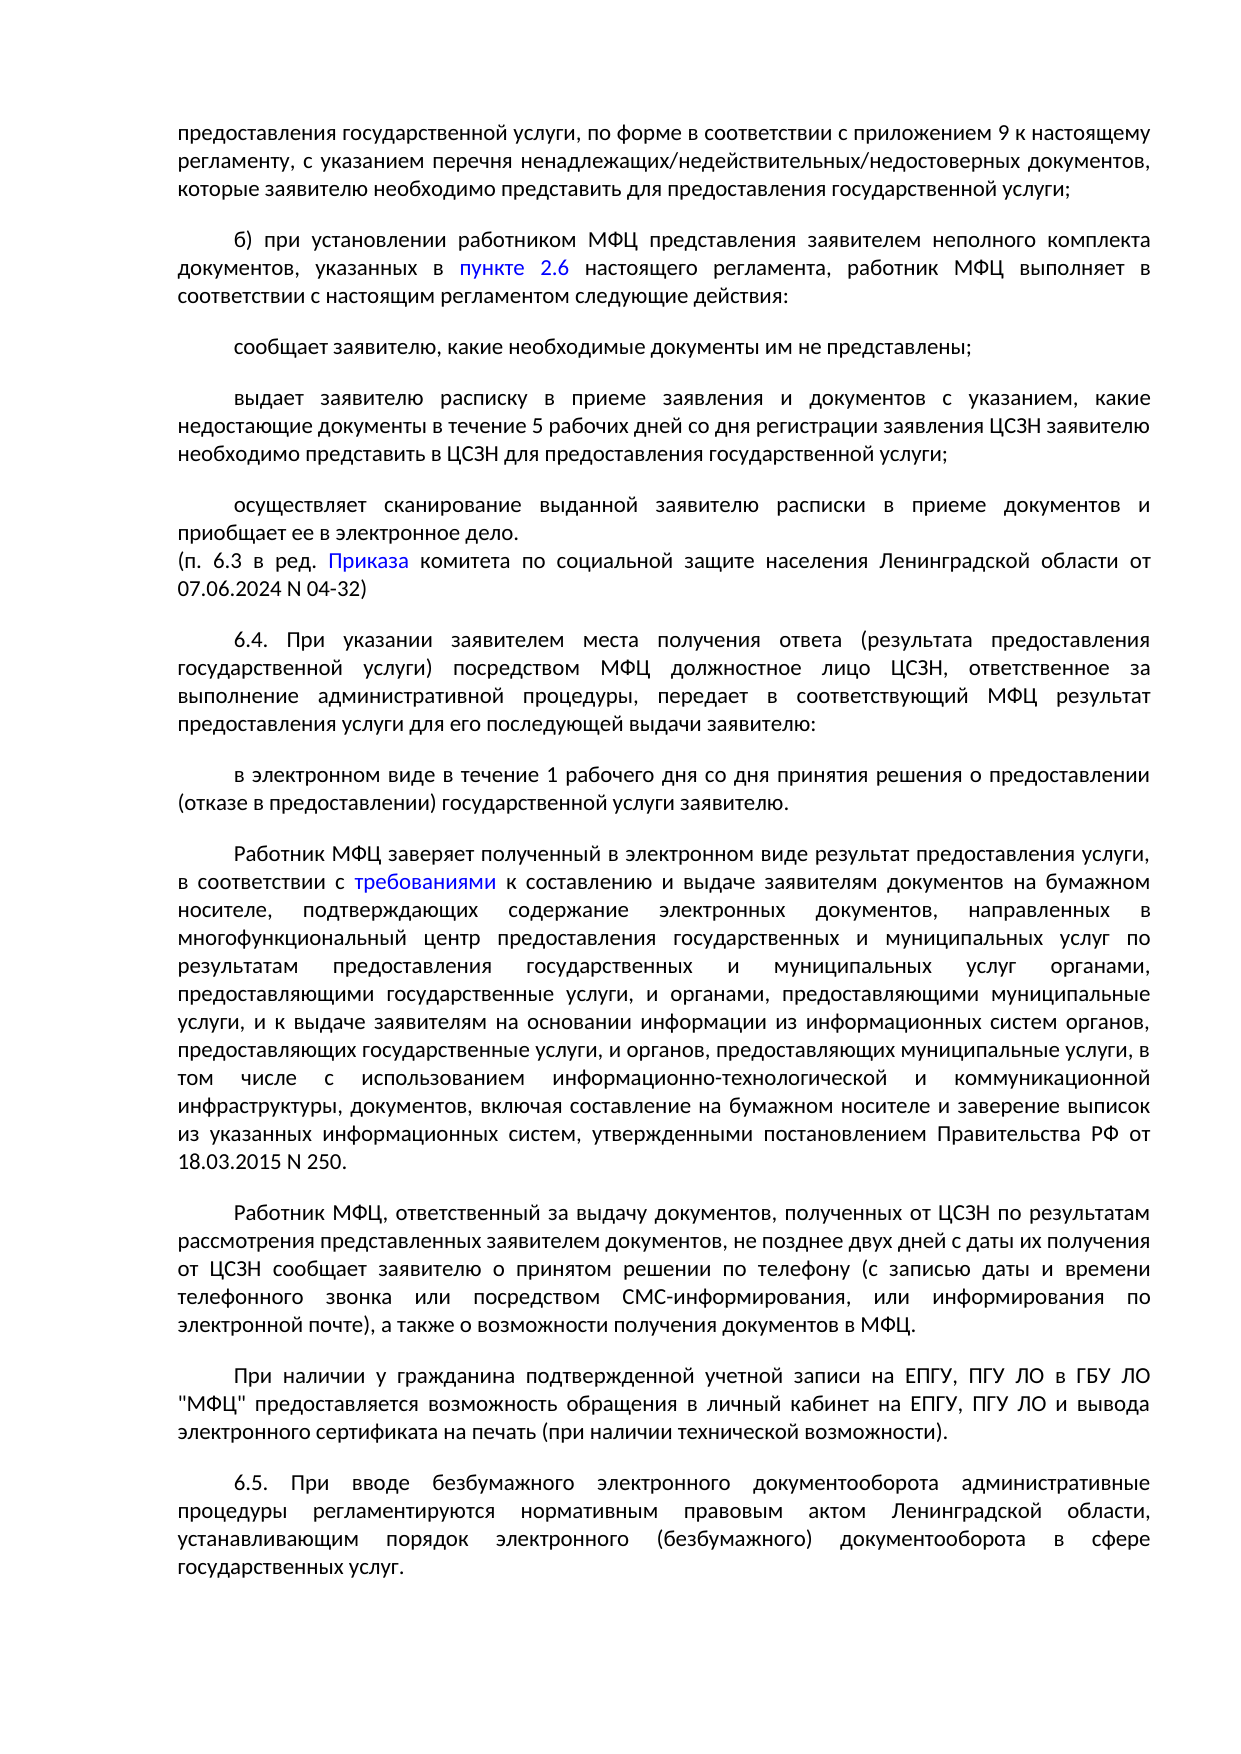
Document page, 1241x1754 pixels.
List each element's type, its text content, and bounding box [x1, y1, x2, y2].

text Работник МФЦ, ответственный за выдачу документов, полученных от ЦСЗН по результатам рассмотрения представленных заявителем документов, не позднее двух дней с даты их получения от ЦСЗН сообщает заявителю о принятом решении по телефону (с записью даты и времени телефонного звонка или посредством СМС-информирования, или информирования по электронной почте), а также о возможности получения документов в МФЦ. [177, 1198, 1152, 1338]
text Работник МФЦ заверяет полученный в электронном виде результат предоставления услуги, в соответствии с требованиями к составлению и выдаче заявителям документов на бумажном носителе, подтверждающих содержание электронных документов, направленных в многофункциональный центр предоставления государственных и муниципальных услуг по результатам предоставления государственных и муниципальных услуг органами, предоставляющими государственные услуги, и органами, предоставляющими муниципальные услуги, и к выдаче заявителям на основании информации из информационных систем органов, предоставляющих государственные услуги, и органов, предоставляющих муниципальные услуги, в том числе с использованием информационно-технологической и коммуникационной инфраструктуры, документов, включая составление на бумажном носителе и заверение выписок из указанных информационных систем, утвержденными постановлением Правительства РФ от 18.03.2015 N 250. [177, 839, 1152, 1175]
text в электронном виде в течение 1 рабочего дня со дня принятия решения о предоставлении (отказе в предоставлении) государственной услуги заявителю. [177, 760, 1152, 816]
text (п. 6.3 в ред. Приказа комитета по социальной защите населения Ленинградской области от 07.06.2024 N 04-32) [177, 546, 1152, 602]
text б) при установлении работником МФЦ представления заявителем неполного комплекта документов, указанных в пункте 2.6 настоящего регламента, работник МФЦ выполняет в соответствии с настоящим регламентом следующие действия: [177, 225, 1152, 309]
text 6.4. При указании заявителем места получения ответа (результата предоставления государственной услуги) посредством МФЦ должностное лицо ЦСЗН, ответственное за выполнение административной процедуры, передает в соответствующий МФЦ результат предоставления услуги для его последующей выдачи заявителю: [177, 625, 1152, 737]
text сообщает заявителю, какие необходимые документы им не представлены; [177, 332, 1152, 360]
text выдает заявителю расписку в приеме заявления и документов с указанием, какие недостающие документы в течение 5 рабочих дней со дня регистрации заявления ЦСЗН заявителю необходимо представить в ЦСЗН для предоставления государственной услуги; [177, 383, 1152, 467]
text 6.5. При вводе безбумажного электронного документооборота административные процедуры регламентируются нормативным правовым актом Ленинградской области, устанавливающим порядок электронного (безбумажного) документооборота в сфере государственных услуг. [177, 1468, 1152, 1580]
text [177, 118, 1152, 202]
text При наличии у гражданина подтвержденной учетной записи на ЕПГУ, ПГУ ЛО в ГБУ ЛО "МФЦ" предоставляется возможность обращения в личный кабинет на ЕПГУ, ПГУ ЛО и вывода электронного сертификата на печать (при наличии технической возможности). [177, 1361, 1152, 1445]
text осуществляет сканирование выданной заявителю расписки в приеме документов и приобщает ее в электронное дело. [177, 490, 1152, 546]
